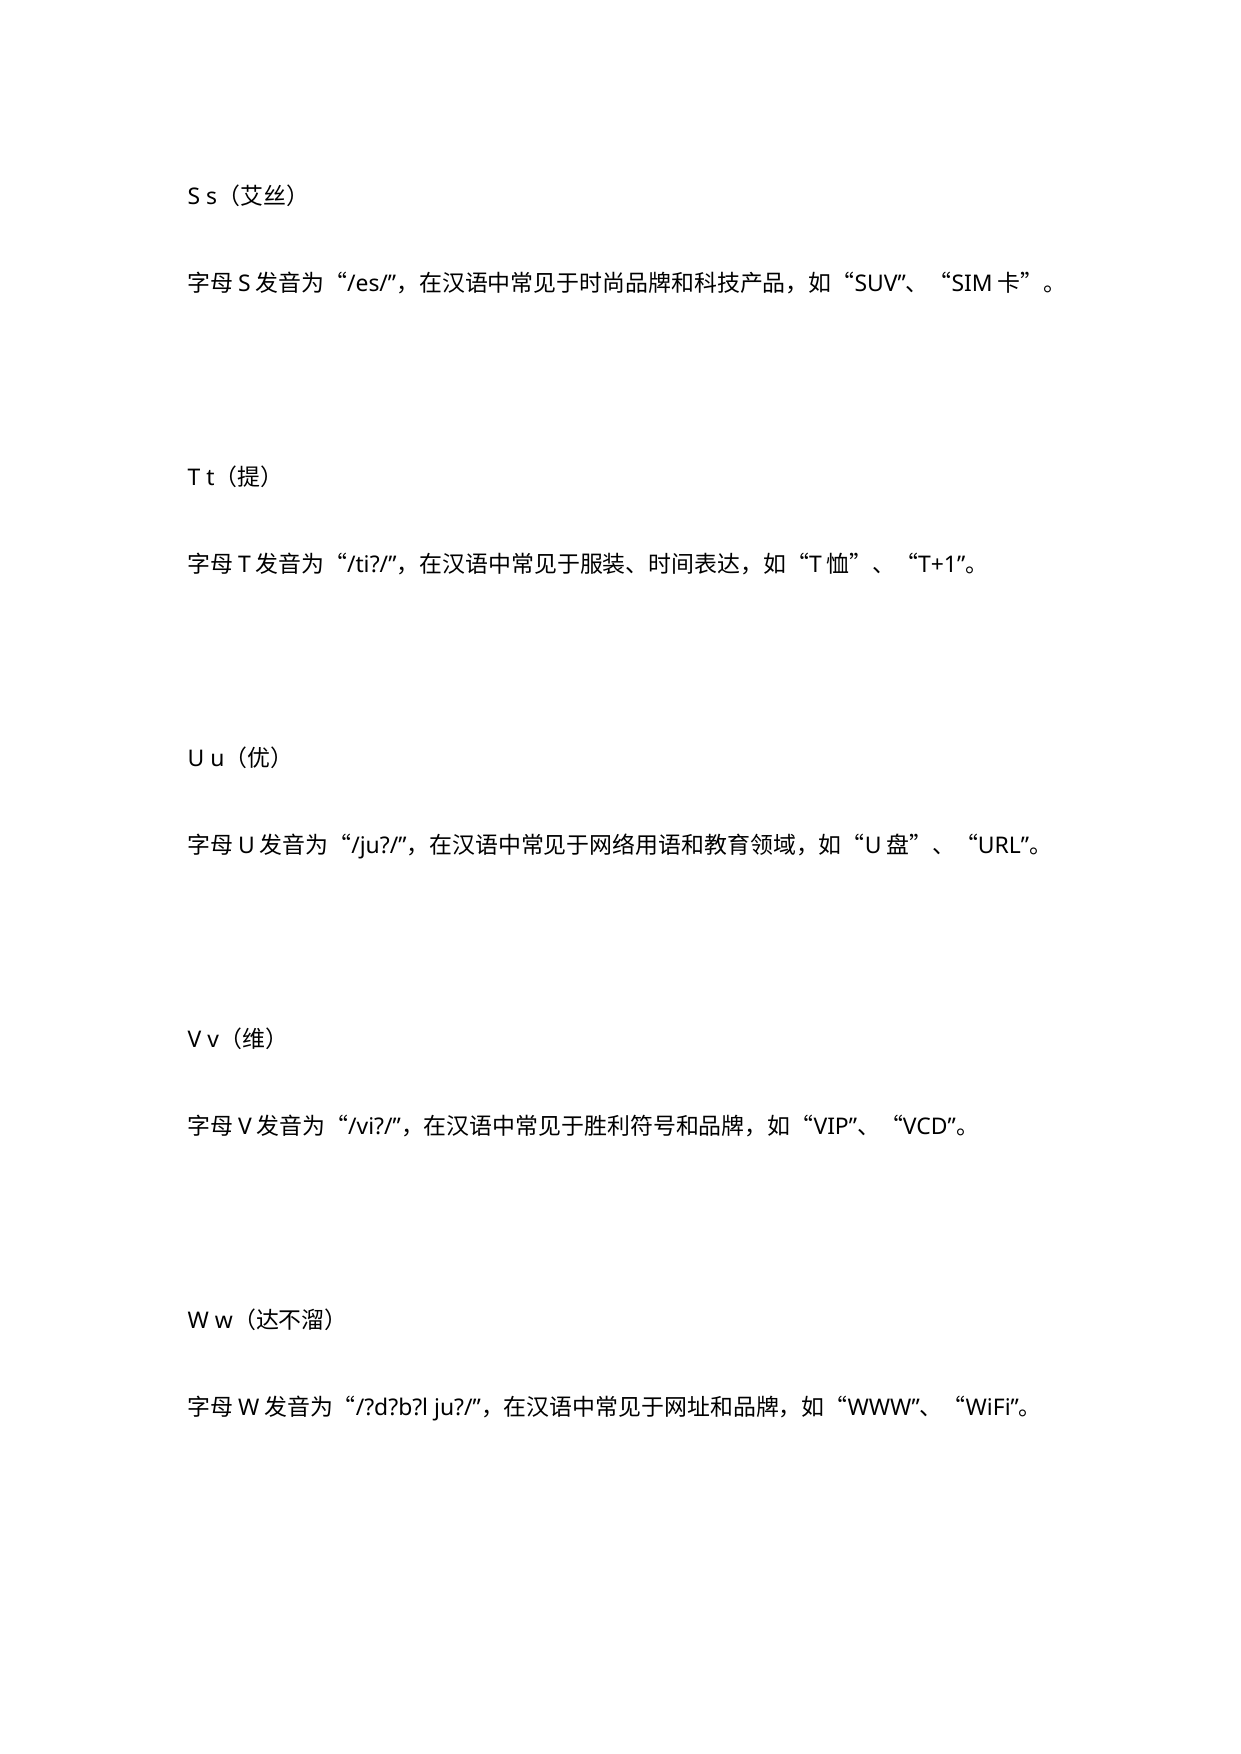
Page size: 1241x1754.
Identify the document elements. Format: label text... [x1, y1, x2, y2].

text V v（维） [187, 1005, 1053, 1070]
text W w（达不溜） [187, 1286, 1053, 1351]
text T t（提） [187, 443, 1053, 508]
text 字母W发音为“/?d?b?l ju?/”，在汉语中常见于网址和品牌，如“WWW”、“WiFi”。 [187, 1373, 1053, 1438]
text 字母S发音为“/es/”，在汉语中常见于时尚品牌和科技产品，如“SUV”、“SIM卡”。 [187, 249, 1053, 314]
text S s（艾丝） [187, 162, 1053, 227]
text 字母U发音为“/ju?/”，在汉语中常见于网络用语和教育领域，如“U盘”、“URL”。 [187, 811, 1053, 876]
text 字母V发音为“/vi?/”，在汉语中常见于胜利符号和品牌，如“VIP”、“VCD”。 [187, 1092, 1053, 1157]
text U u（优） [187, 724, 1053, 789]
text 字母T发音为“/ti?/”，在汉语中常见于服装、时间表达，如“T恤”、“T+1”。 [187, 530, 1053, 595]
